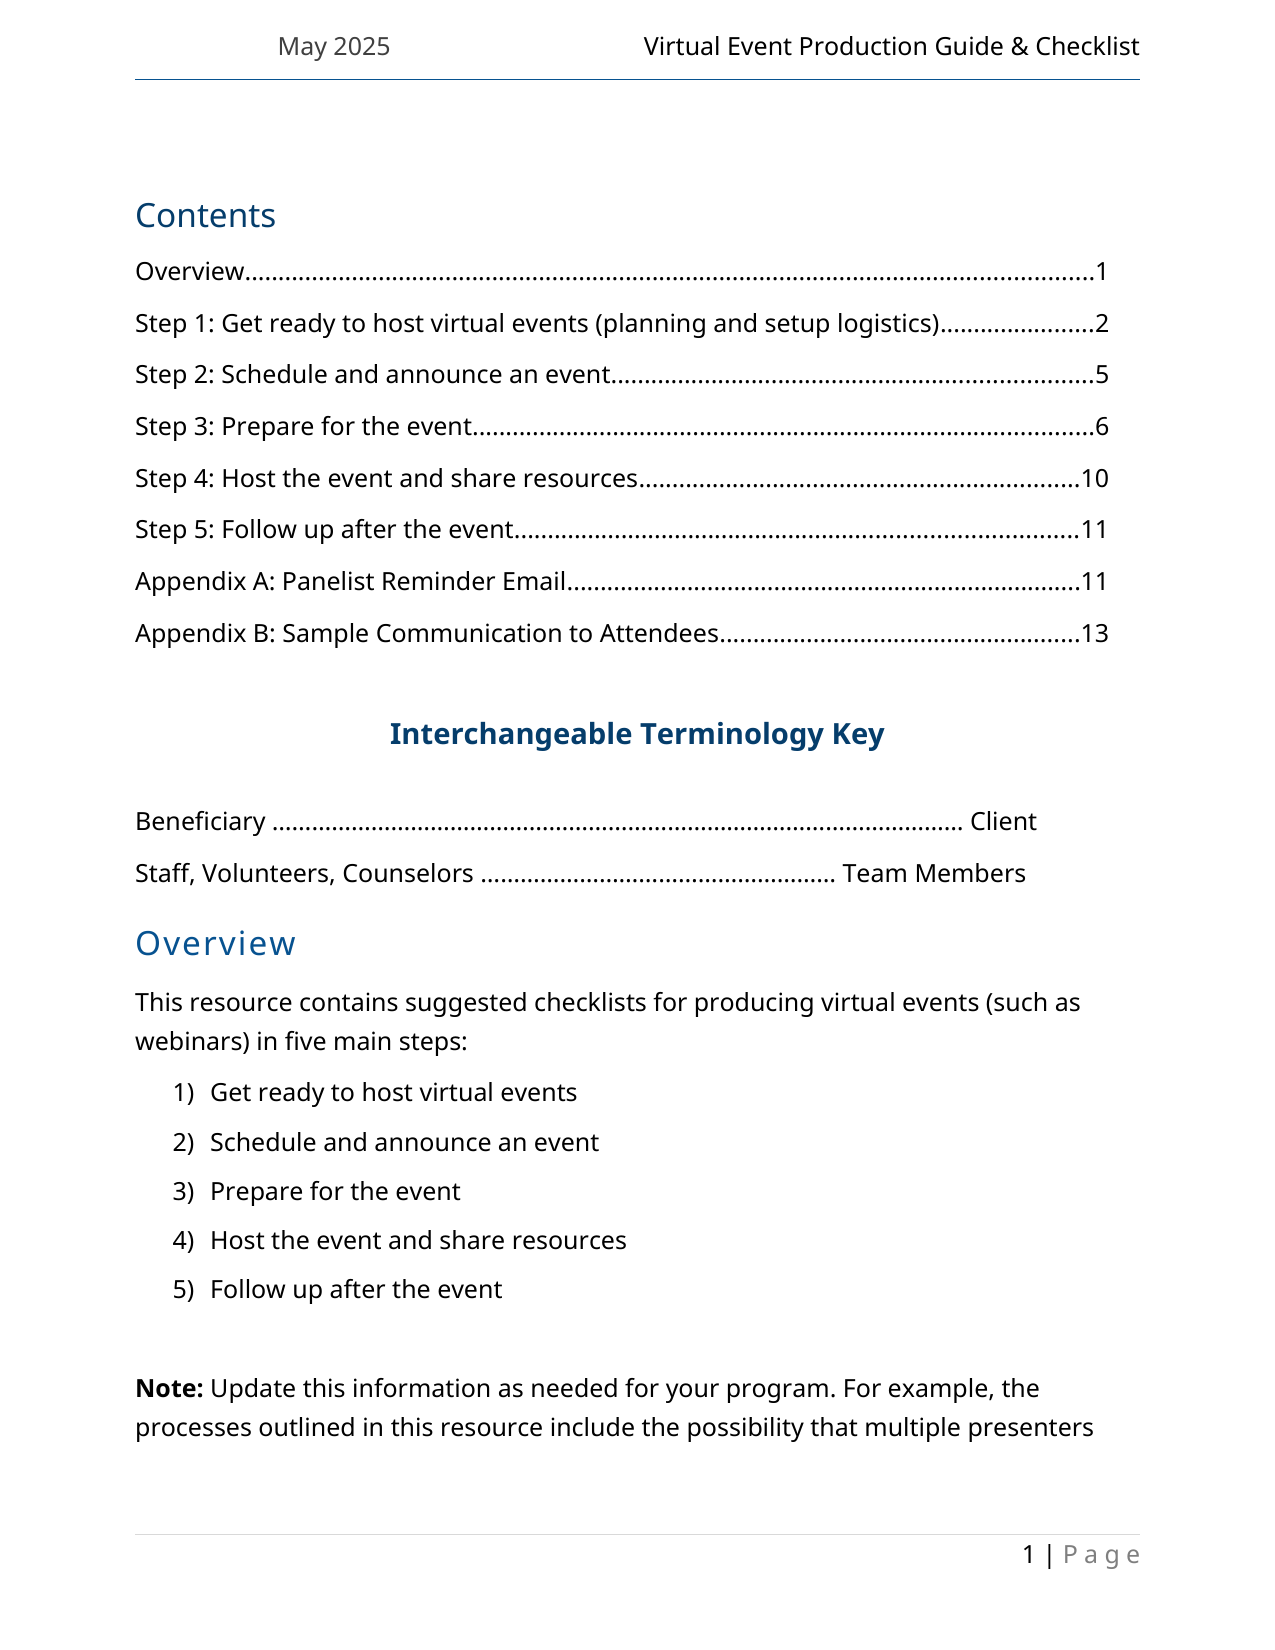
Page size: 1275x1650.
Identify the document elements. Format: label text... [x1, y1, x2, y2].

list Schedule and announce an event [172, 1124, 1140, 1158]
text Staff, Volunteers, Counselors ……………………………………………… Team Members [135, 855, 1140, 889]
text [135, 1371, 1140, 1444]
subtitle Overview [135, 919, 1140, 965]
list Get ready to host virtual events [172, 1075, 1140, 1109]
text Beneficiary …………………………………………………………………………………………… Client [135, 804, 1140, 838]
text This resource contains suggested checklists for producing virtual events (such as webinars) in five main steps: [135, 984, 1140, 1057]
list Host the event and share resources [172, 1223, 1140, 1257]
list Follow up after the event [172, 1272, 1140, 1306]
list Prepare for the event [172, 1174, 1140, 1208]
text Interchangeable Terminology Key [135, 713, 1140, 753]
